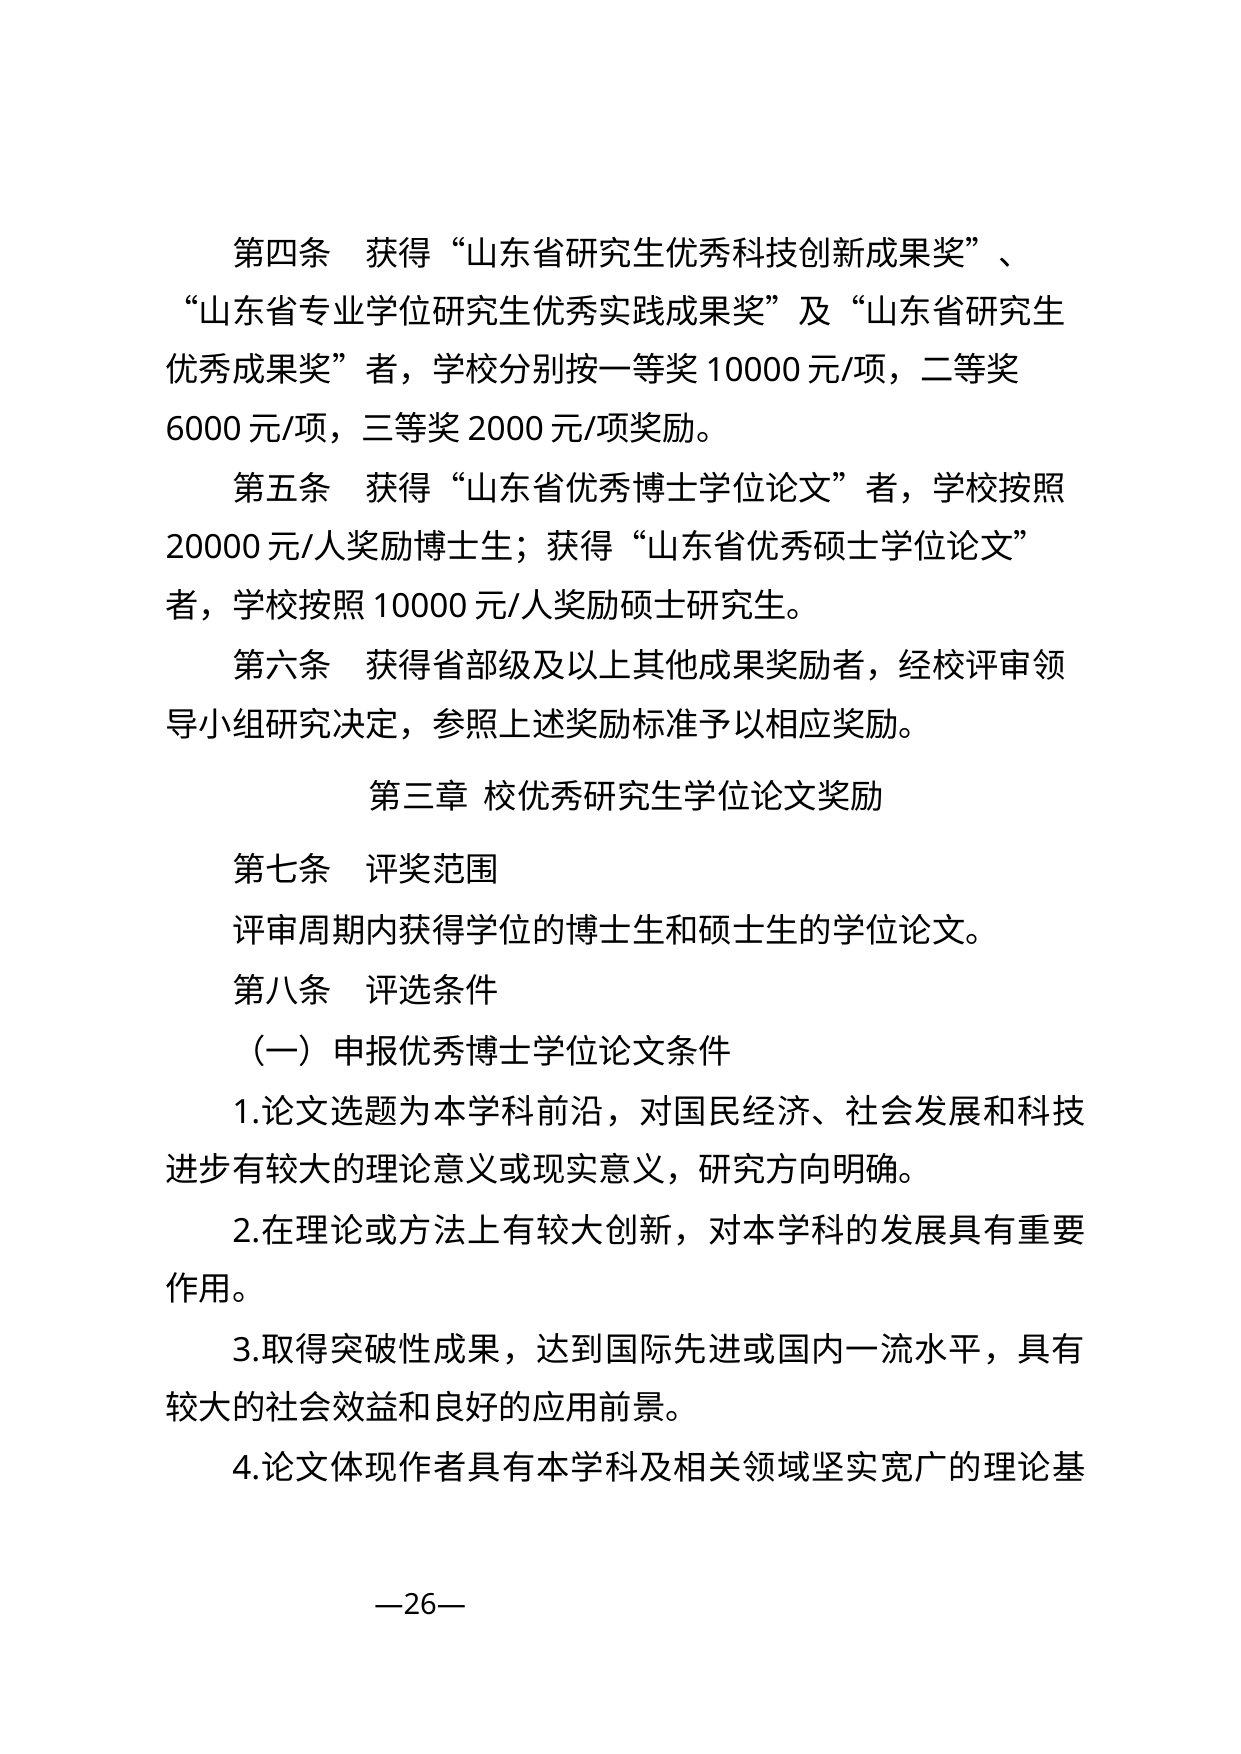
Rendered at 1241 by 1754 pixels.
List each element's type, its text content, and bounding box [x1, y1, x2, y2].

text 1.论文选题为本学科前沿，对国民经济、社会发展和科技进步有较大的理论意义或现实意义，研究方向明确。 [157, 1077, 1095, 1196]
text 第七条 评奖范围 [157, 835, 1095, 896]
text 第八条 评选条件 [157, 956, 1095, 1016]
text （一）申报优秀博士学位论文条件 [157, 1016, 1095, 1077]
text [157, 1433, 1095, 1493]
text 第五条 获得“山东省优秀博士学位论文”者，学校按照20000元/人奖励博士生；获得“山东省优秀硕士学位论文”者，学校按照10000元/人奖励硕士研究生。 [157, 454, 1095, 631]
text 第三章 校优秀研究生学位论文奖励 [157, 762, 1095, 823]
text 第四条 获得“山东省研究生优秀科技创新成果奖”、“山东省专业学位研究生优秀实践成果奖”及“山东省研究生优秀成果奖”者，学校分别按一等奖10000元/项，二等奖6000元/项，三等奖2000元/项奖励。 [157, 218, 1095, 454]
text 第六条 获得省部级及以上其他成果奖励者，经校评审领导小组研究决定，参照上述奖励标准予以相应奖励。 [157, 631, 1095, 750]
text 3.取得突破性成果，达到国际先进或国内一流水平，具有较大的社会效益和良好的应用前景。 [157, 1314, 1095, 1433]
text 2.在理论或方法上有较大创新，对本学科的发展具有重要作用。 [157, 1196, 1095, 1314]
text 评审周期内获得学位的博士生和硕士生的学位论文。 [157, 896, 1095, 956]
